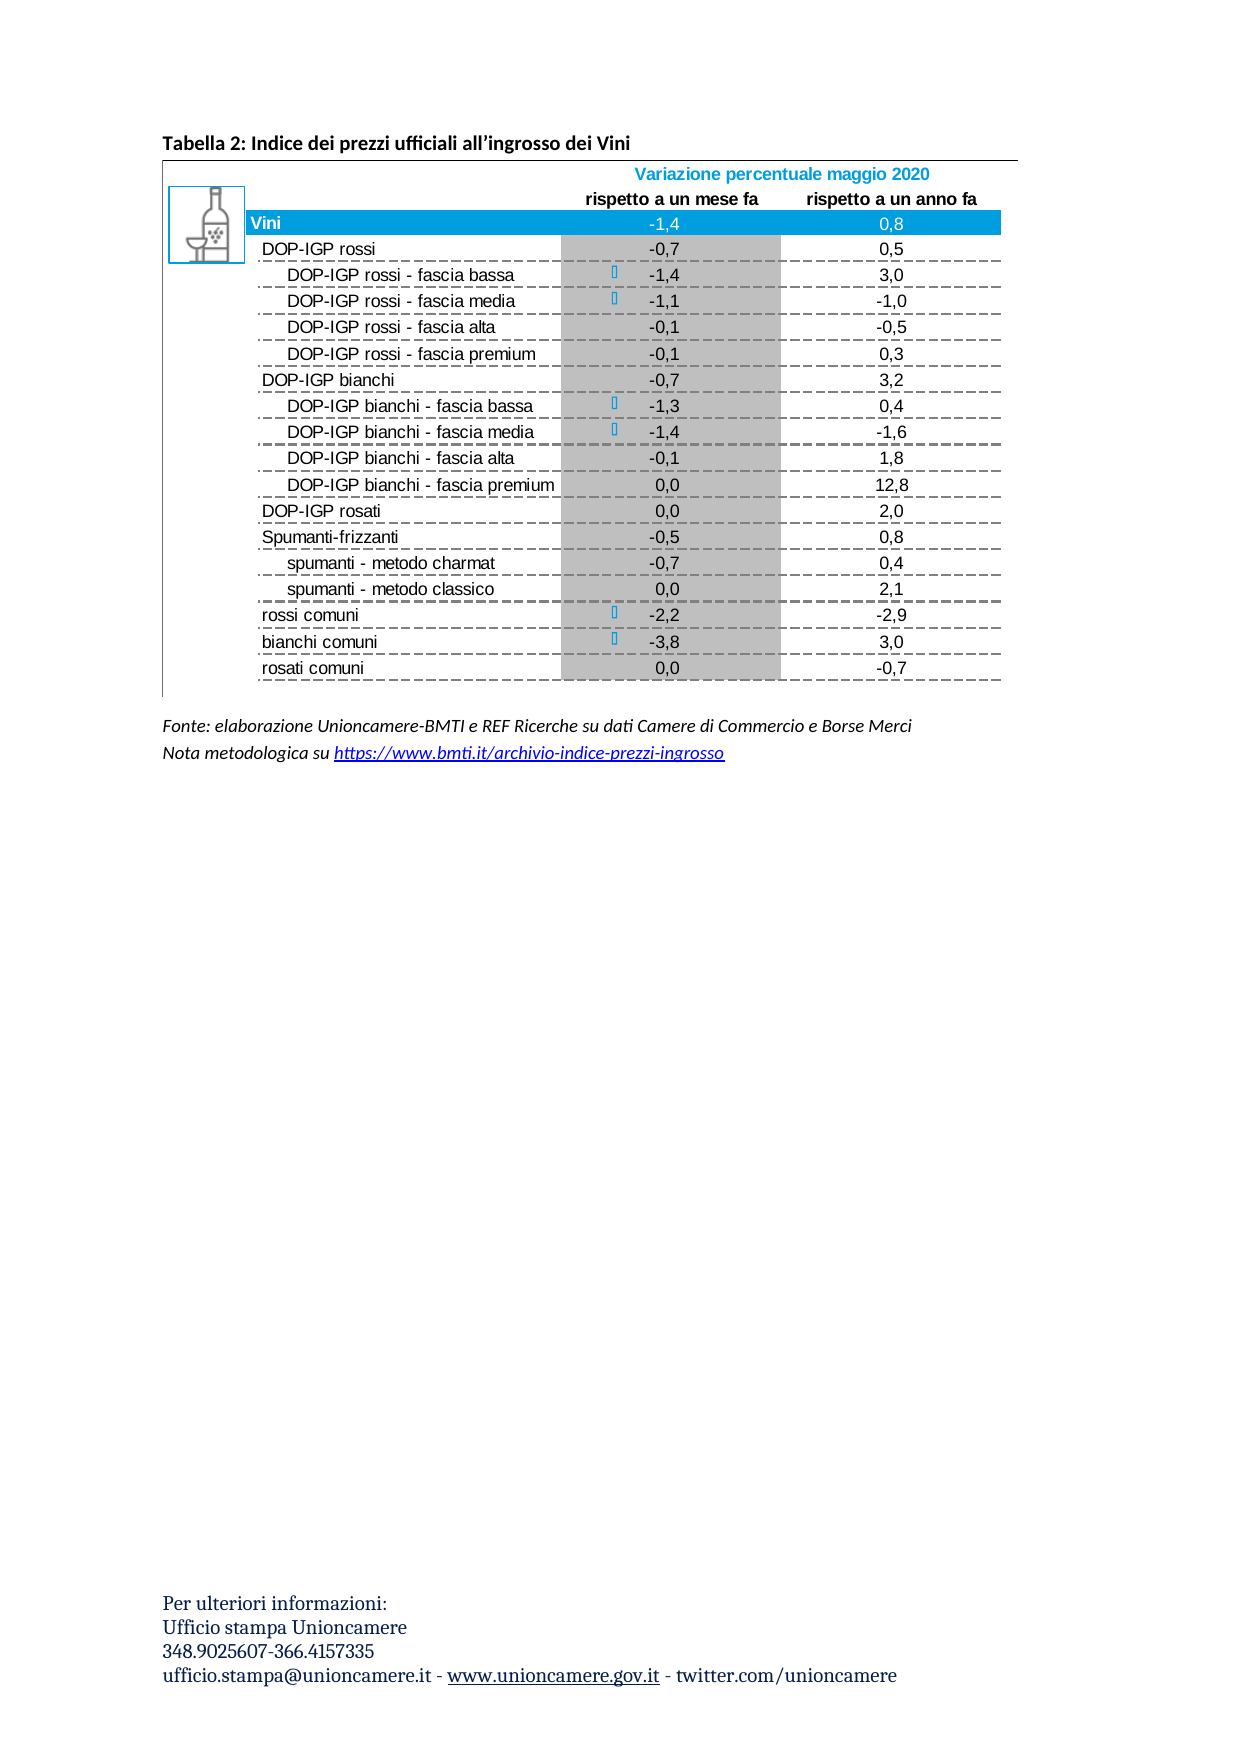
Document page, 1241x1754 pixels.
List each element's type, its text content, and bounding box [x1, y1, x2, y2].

text Nota metodologica su https://www.bmti.it/archivio-indice-prezzi-ingrosso [162, 741, 1078, 764]
text Tabella 2: Indice dei prezzi ufficiali all’ingrosso dei Vini [162, 131, 1078, 156]
text Fonte: elaborazione Unioncamere-BMTI e REF Ricerche su dati Camere di Commercio e Borse Merci [162, 714, 1078, 737]
